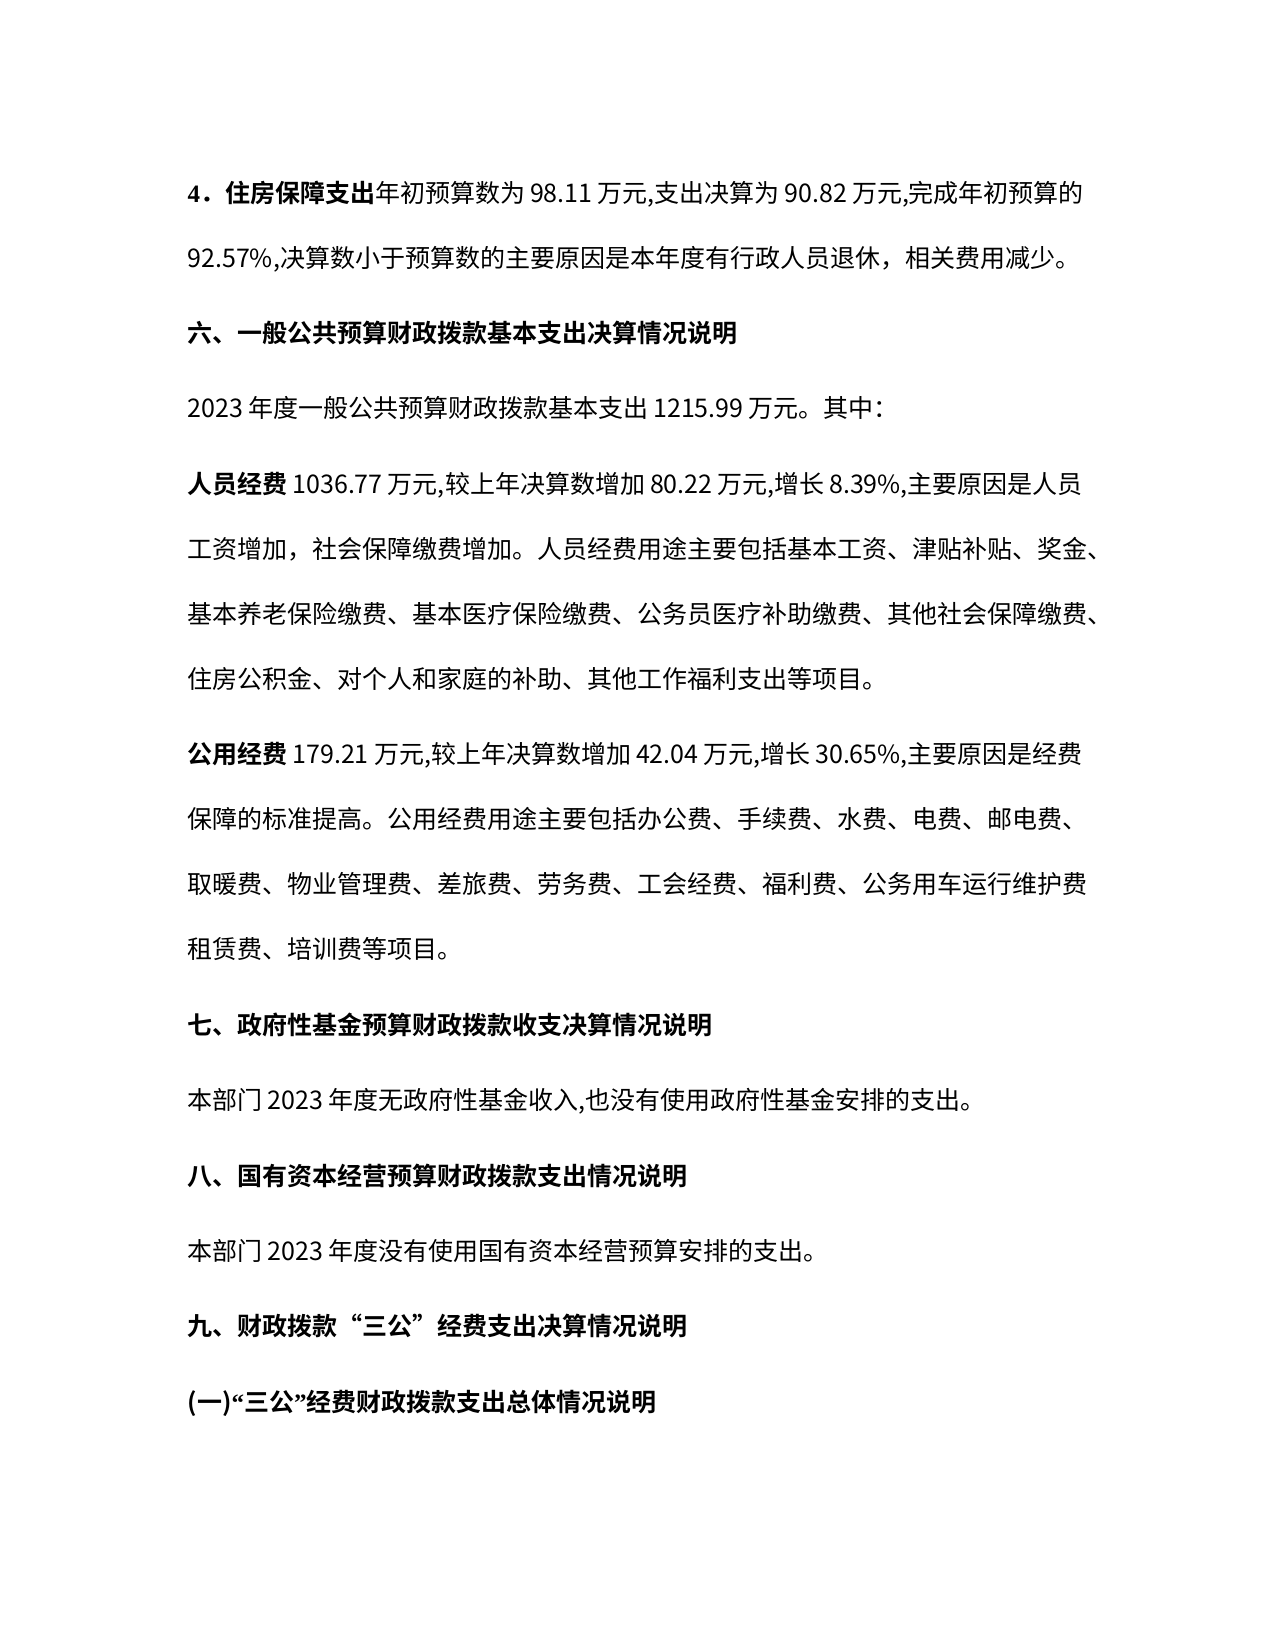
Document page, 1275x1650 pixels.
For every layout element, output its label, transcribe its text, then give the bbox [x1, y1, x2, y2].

text 本部门2023年度没有使用国有资本经营预算安排的支出。 [187, 1217, 1087, 1282]
text 2023年度一般公共预算财政拨款基本支出1215.99万元。其中： [187, 374, 1087, 439]
text 八、国有资本经营预算财政拨款支出情况说明 [187, 1142, 1087, 1207]
text 本部门2023年度无政府性基金收入,也没有使用政府性基金安排的支出。 [187, 1066, 1087, 1131]
text 人员经费1036.77万元,较上年决算数增加80.22万元,增长8.39%,主要原因是人员工资增加，社会保障缴费增加。人员经费用途主要包括基本工资、津贴补贴、奖金、基本养老保险缴费、基本医疗保险缴费、公务员医疗补助缴费、其他社会保障缴费、住房公积金、对个人和家庭的补助、其他工作福利支出等项目。 [187, 450, 1087, 710]
text 4．住房保障支出年初预算数为98.11万元,支出决算为90.82万元,完成年初预算的92.57%,决算数小于预算数的主要原因是本年度有行政人员退休，相关费用减少。 [187, 159, 1087, 289]
text (一)“三公”经费财政拨款支出总体情况说明 [187, 1368, 1087, 1433]
text 六、一般公共预算财政拨款基本支出决算情况说明 [187, 299, 1087, 364]
text 公用经费179.21万元,较上年决算数增加42.04万元,增长30.65%,主要原因是经费保障的标准提高。公用经费用途主要包括办公费、手续费、水费、电费、邮电费、取暖费、物业管理费、差旅费、劳务费、工会经费、福利费、公务用车运行维护费租赁费、培训费等项目。 [187, 720, 1087, 980]
text 七、政府性基金预算财政拨款收支决算情况说明 [187, 991, 1087, 1056]
text 九、财政拨款“三公”经费支出决算情况说明 [187, 1292, 1087, 1357]
